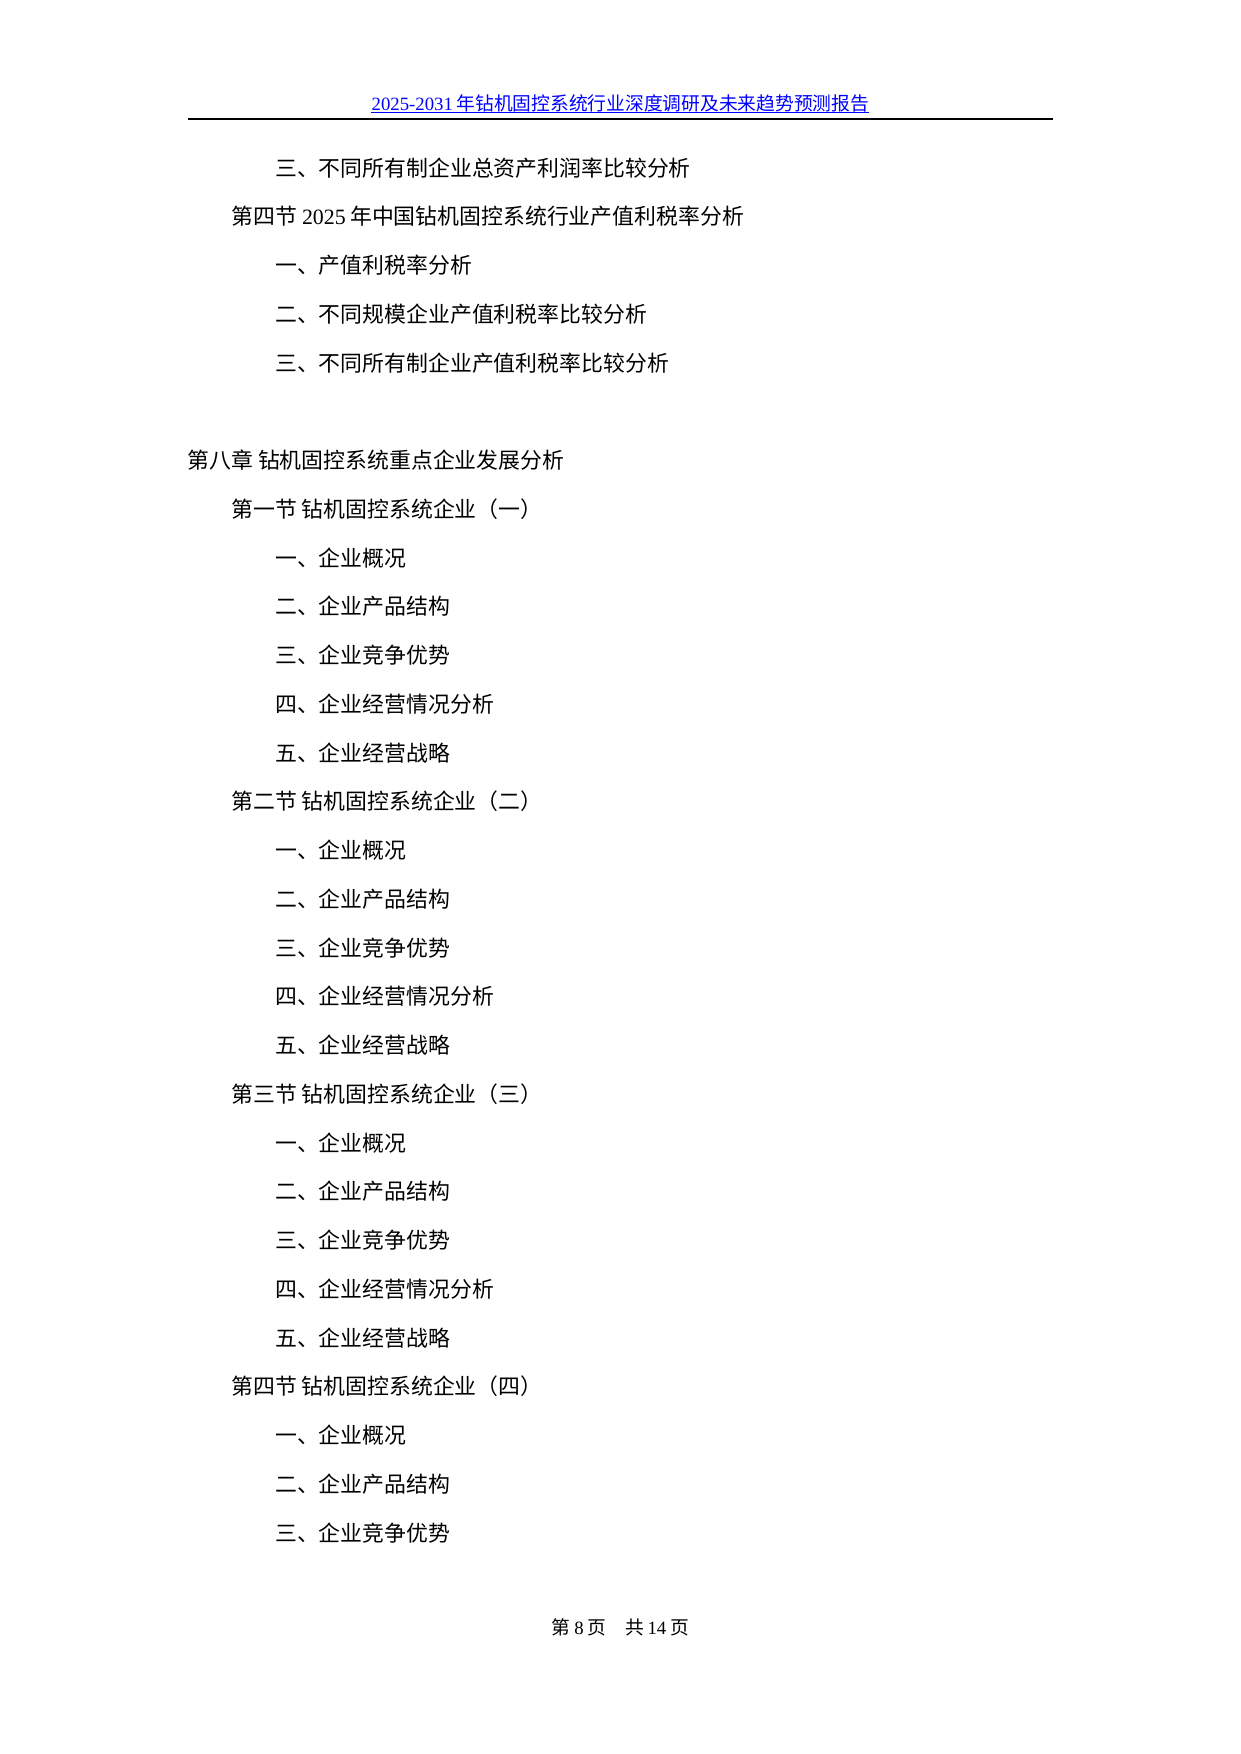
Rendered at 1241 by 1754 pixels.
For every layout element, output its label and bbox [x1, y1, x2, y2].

text [187, 150, 1053, 1548]
